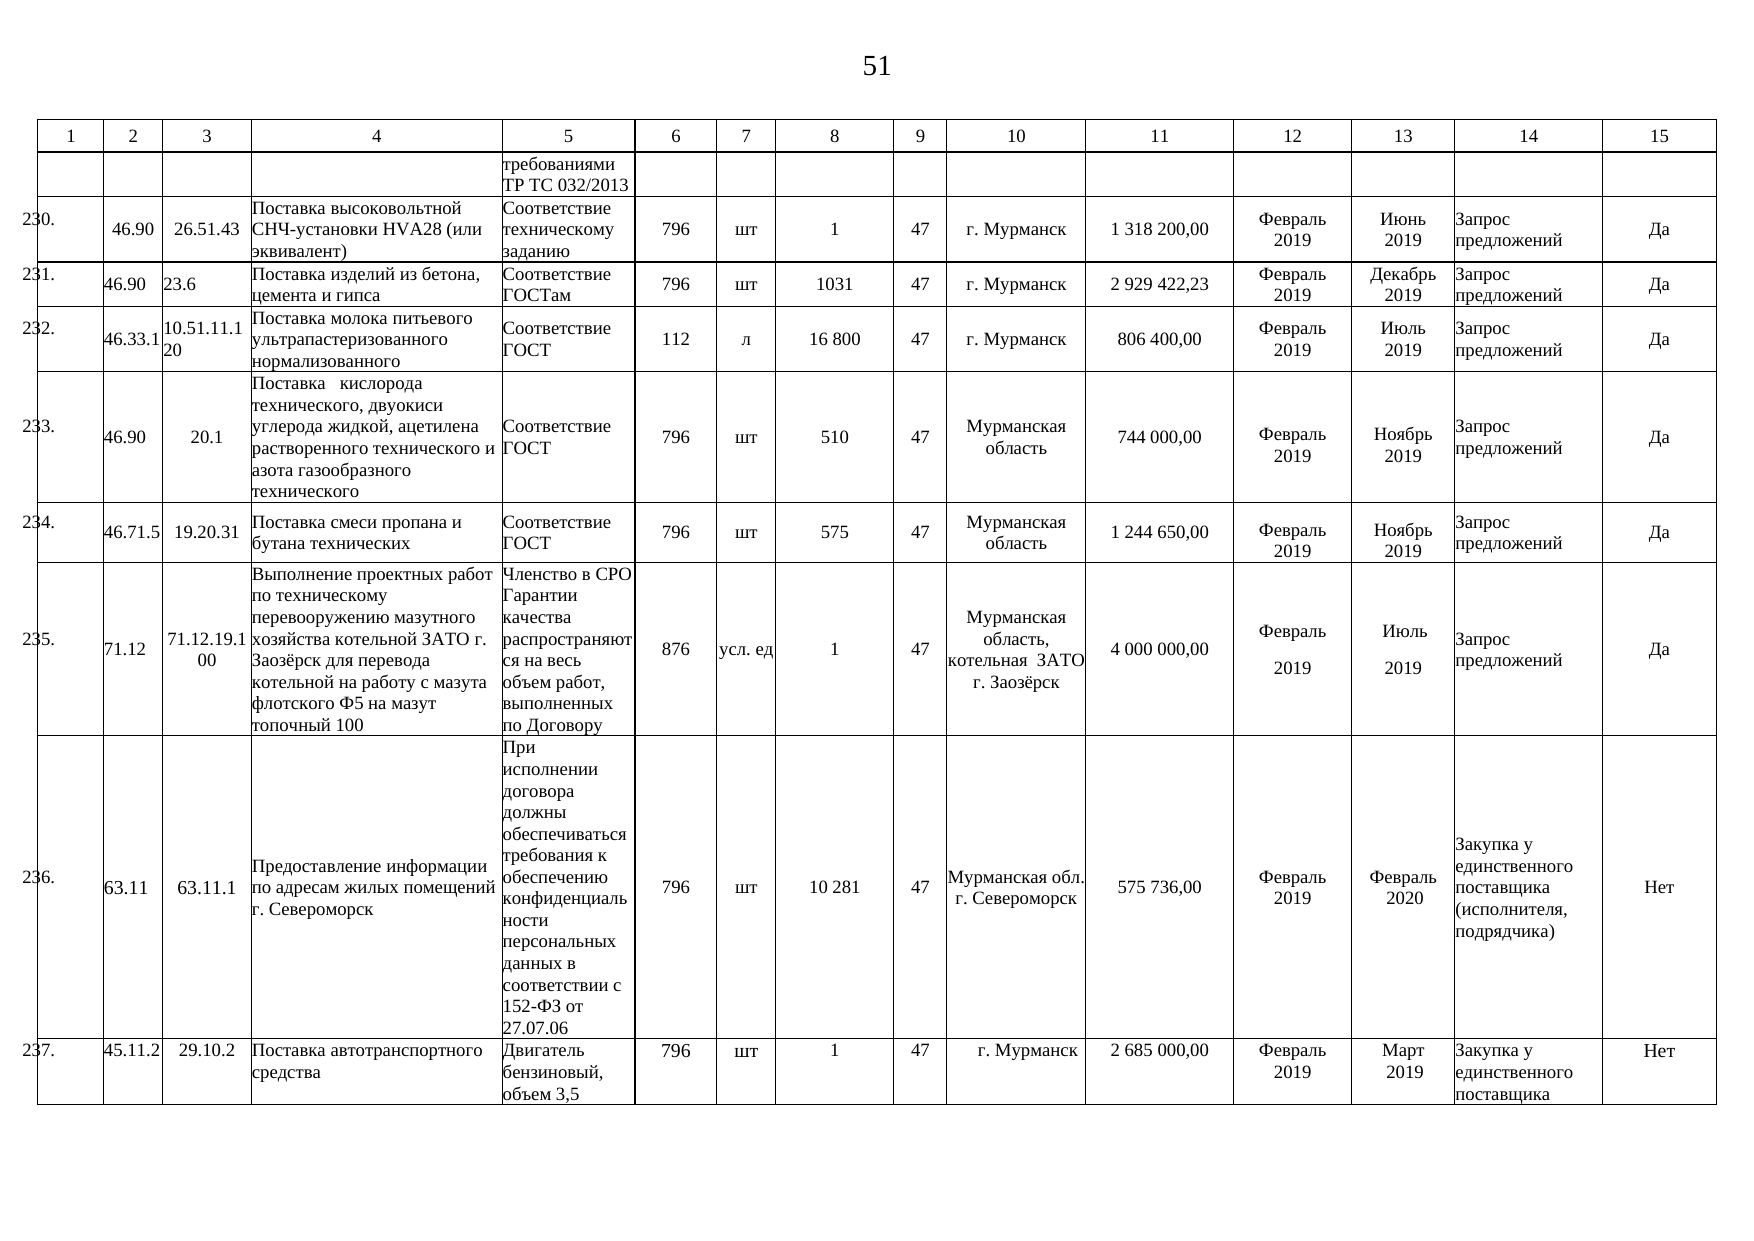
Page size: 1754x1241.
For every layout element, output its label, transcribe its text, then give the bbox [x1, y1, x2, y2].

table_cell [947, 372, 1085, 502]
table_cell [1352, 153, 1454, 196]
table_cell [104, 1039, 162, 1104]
table_header 5 [503, 120, 634, 151]
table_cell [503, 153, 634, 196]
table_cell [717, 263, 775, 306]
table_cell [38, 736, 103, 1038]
table_header 15 [1603, 120, 1716, 151]
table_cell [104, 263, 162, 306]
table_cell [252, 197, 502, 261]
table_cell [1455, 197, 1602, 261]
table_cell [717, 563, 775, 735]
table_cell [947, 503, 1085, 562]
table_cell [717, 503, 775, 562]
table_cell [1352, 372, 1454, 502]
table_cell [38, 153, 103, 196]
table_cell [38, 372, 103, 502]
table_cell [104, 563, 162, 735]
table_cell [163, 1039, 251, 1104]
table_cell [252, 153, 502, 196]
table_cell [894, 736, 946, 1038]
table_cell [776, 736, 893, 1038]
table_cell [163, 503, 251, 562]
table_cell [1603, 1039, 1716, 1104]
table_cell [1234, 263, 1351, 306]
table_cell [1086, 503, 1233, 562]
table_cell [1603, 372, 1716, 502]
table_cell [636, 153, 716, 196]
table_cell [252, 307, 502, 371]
table_header 13 [1352, 120, 1454, 151]
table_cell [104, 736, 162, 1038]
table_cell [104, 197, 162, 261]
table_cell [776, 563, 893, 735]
table_header 6 [636, 120, 716, 151]
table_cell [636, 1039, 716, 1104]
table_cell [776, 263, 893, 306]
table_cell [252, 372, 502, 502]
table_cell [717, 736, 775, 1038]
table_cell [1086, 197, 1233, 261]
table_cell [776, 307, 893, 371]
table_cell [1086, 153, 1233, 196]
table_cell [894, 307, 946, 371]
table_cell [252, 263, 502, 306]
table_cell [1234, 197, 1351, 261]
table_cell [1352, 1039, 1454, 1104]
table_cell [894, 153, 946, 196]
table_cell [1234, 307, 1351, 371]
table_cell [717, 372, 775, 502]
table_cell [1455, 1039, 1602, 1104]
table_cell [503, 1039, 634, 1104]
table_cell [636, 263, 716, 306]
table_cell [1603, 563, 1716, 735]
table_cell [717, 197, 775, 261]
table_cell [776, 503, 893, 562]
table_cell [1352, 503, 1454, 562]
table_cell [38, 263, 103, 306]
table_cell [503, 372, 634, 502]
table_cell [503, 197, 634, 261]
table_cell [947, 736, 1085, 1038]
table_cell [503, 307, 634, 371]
table_header 12 [1234, 120, 1351, 151]
table_header 11 [1086, 120, 1233, 151]
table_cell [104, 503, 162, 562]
table_header 1 [38, 120, 103, 151]
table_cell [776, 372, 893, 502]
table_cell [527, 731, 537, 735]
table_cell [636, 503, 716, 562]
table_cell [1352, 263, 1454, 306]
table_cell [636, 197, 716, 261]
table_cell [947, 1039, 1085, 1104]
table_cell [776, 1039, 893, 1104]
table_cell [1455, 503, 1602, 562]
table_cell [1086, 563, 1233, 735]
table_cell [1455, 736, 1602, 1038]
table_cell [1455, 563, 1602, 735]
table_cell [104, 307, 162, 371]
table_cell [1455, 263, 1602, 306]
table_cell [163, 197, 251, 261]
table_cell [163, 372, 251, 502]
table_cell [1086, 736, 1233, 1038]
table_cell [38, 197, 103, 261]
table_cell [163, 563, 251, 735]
table_header 8 [776, 120, 893, 151]
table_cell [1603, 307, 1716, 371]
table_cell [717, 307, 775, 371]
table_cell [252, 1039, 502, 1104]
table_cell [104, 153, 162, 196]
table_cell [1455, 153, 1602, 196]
table_header 4 [252, 120, 502, 151]
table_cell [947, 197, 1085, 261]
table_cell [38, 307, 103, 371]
table_header 9 [894, 120, 946, 151]
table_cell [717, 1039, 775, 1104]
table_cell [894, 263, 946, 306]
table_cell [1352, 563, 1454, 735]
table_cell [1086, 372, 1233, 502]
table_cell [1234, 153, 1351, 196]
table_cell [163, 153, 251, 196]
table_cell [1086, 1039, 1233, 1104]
table_header 2 [104, 120, 162, 151]
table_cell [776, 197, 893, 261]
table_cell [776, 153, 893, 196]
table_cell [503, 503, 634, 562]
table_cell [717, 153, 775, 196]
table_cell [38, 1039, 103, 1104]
table_header 3 [163, 120, 251, 151]
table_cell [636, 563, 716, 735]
table_header 7 [717, 120, 775, 151]
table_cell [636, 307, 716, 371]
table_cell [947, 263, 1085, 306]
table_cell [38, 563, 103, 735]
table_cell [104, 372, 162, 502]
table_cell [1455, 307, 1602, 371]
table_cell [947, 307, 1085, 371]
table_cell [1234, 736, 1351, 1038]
table_header 14 [1455, 120, 1602, 151]
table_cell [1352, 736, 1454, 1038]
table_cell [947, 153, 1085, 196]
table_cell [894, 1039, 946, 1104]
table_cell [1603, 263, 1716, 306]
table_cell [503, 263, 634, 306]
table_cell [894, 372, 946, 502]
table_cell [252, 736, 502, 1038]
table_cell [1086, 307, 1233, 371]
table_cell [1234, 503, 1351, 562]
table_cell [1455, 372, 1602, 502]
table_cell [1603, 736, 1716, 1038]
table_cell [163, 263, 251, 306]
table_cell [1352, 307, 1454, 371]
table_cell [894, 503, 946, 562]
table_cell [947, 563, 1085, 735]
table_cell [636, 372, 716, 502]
table_header 10 [947, 120, 1085, 151]
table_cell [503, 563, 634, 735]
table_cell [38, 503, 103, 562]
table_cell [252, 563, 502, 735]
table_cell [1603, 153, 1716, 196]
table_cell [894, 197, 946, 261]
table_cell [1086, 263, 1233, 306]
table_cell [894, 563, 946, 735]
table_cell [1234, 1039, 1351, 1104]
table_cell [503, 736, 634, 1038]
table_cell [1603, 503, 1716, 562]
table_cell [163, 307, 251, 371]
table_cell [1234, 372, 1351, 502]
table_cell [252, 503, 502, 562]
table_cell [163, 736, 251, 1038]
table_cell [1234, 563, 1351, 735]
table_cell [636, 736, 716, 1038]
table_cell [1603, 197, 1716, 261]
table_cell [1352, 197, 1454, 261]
